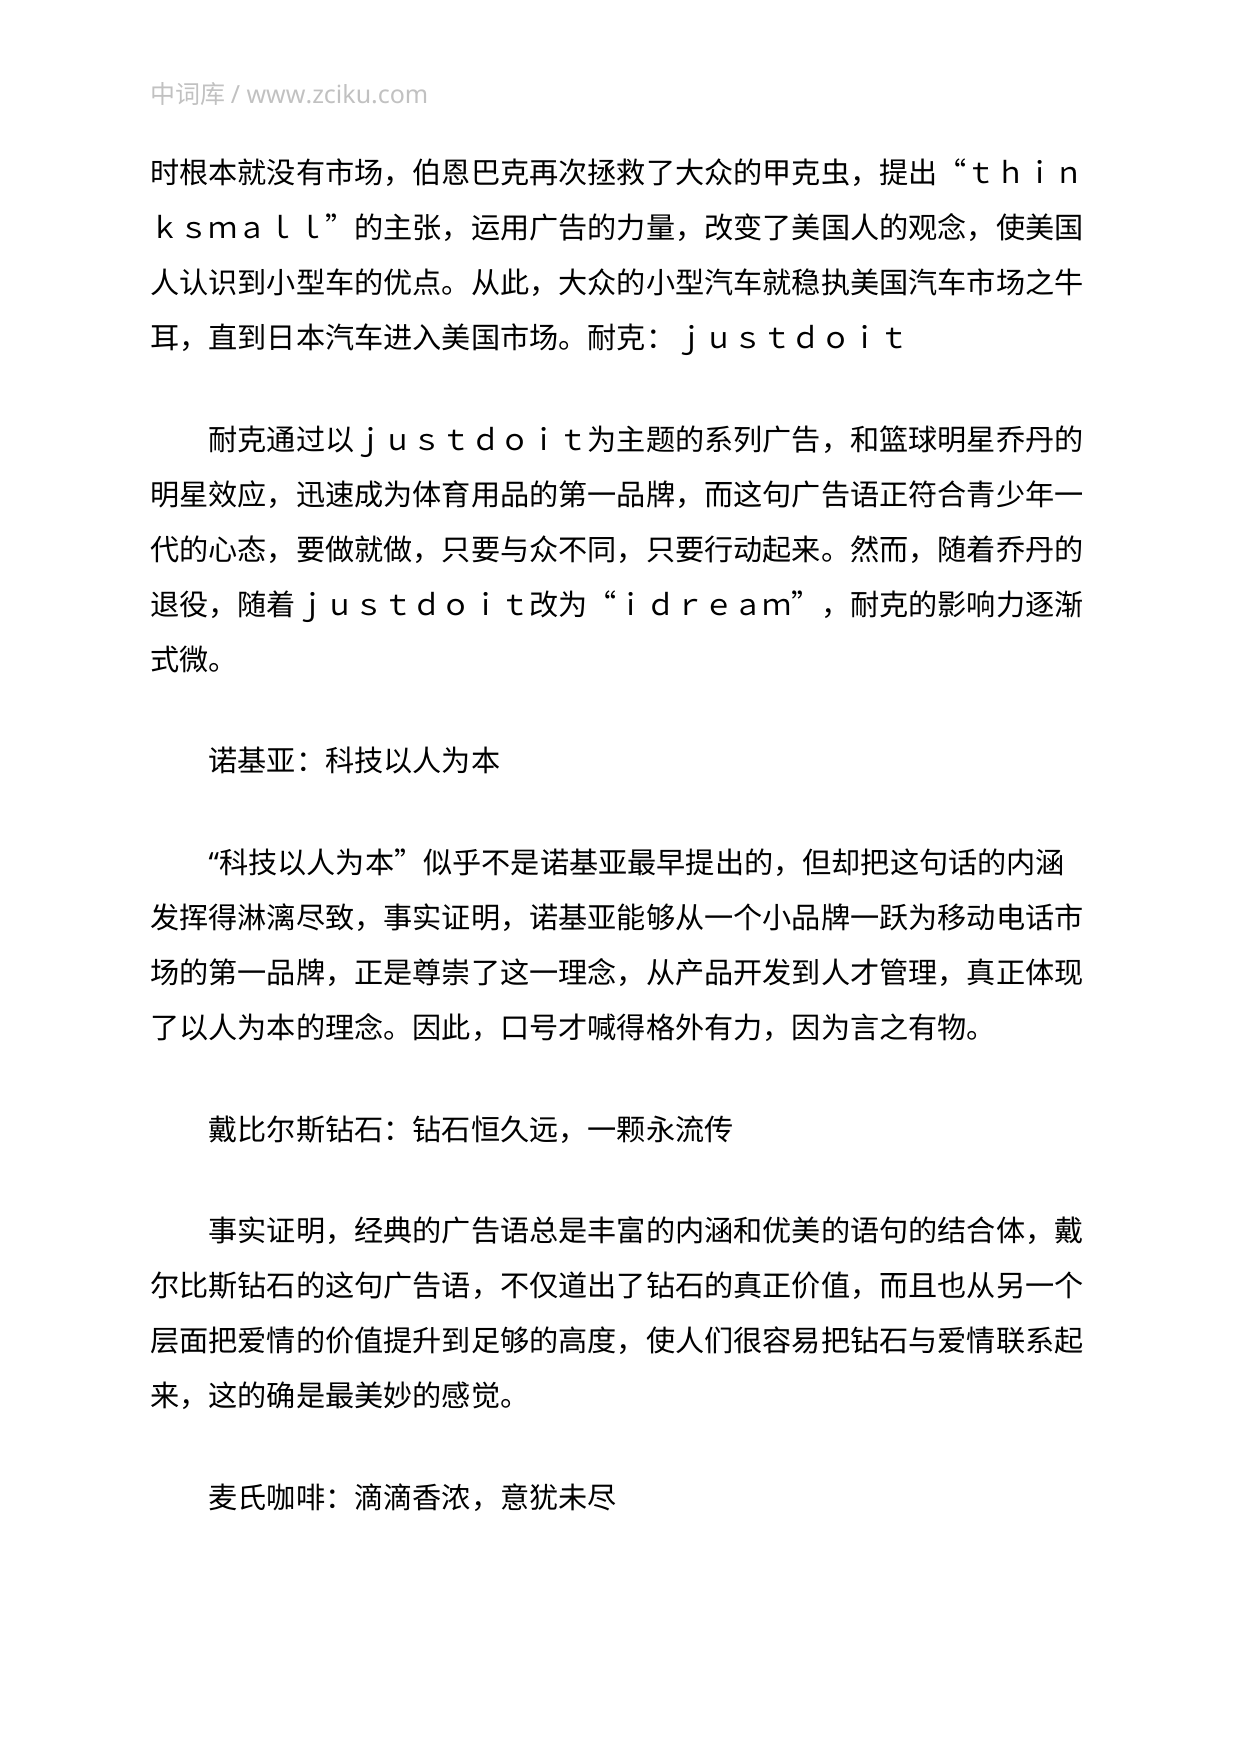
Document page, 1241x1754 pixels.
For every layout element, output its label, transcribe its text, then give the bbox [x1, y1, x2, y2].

text 戴比尔斯钻石：钻石恒久远，一颗永流传 [150, 1106, 1090, 1148]
text 耐克通过以ｊｕｓｔｄｏｉｔ为主题的系列广告，和篮球明星乔丹的明星效应，迅速成为体育用品的第一品牌，而这句广告语正符合青少年一代的心态，要做就做，只要与众不同，只要行动起来。然而，随着乔丹的退役，随着ｊｕｓｔｄｏｉｔ改为“ｉｄｒｅａｍ”，耐克的影响力逐渐式微。 [150, 416, 1090, 678]
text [150, 150, 1090, 357]
text “科技以人为本”似乎不是诺基亚最早提出的，但却把这句话的内涵发挥得淋漓尽致，事实证明，诺基亚能够从一个小品牌一跃为移动电话市场的第一品牌，正是尊崇了这一理念，从产品开发到人才管理，真正体现了以人为本的理念。因此，口号才喊得格外有力，因为言之有物。 [150, 839, 1090, 1047]
text 事实证明，经典的广告语总是丰富的内涵和优美的语句的结合体，戴尔比斯钻石的这句广告语，不仅道出了钻石的真正价值，而且也从另一个层面把爱情的价值提升到足够的高度，使人们很容易把钻石与爱情联系起来，这的确是最美妙的感觉。 [150, 1208, 1090, 1415]
text 诺基亚：科技以人为本 [150, 738, 1090, 780]
text 麦氏咖啡：滴滴香浓，意犹未尽 [150, 1474, 1090, 1517]
